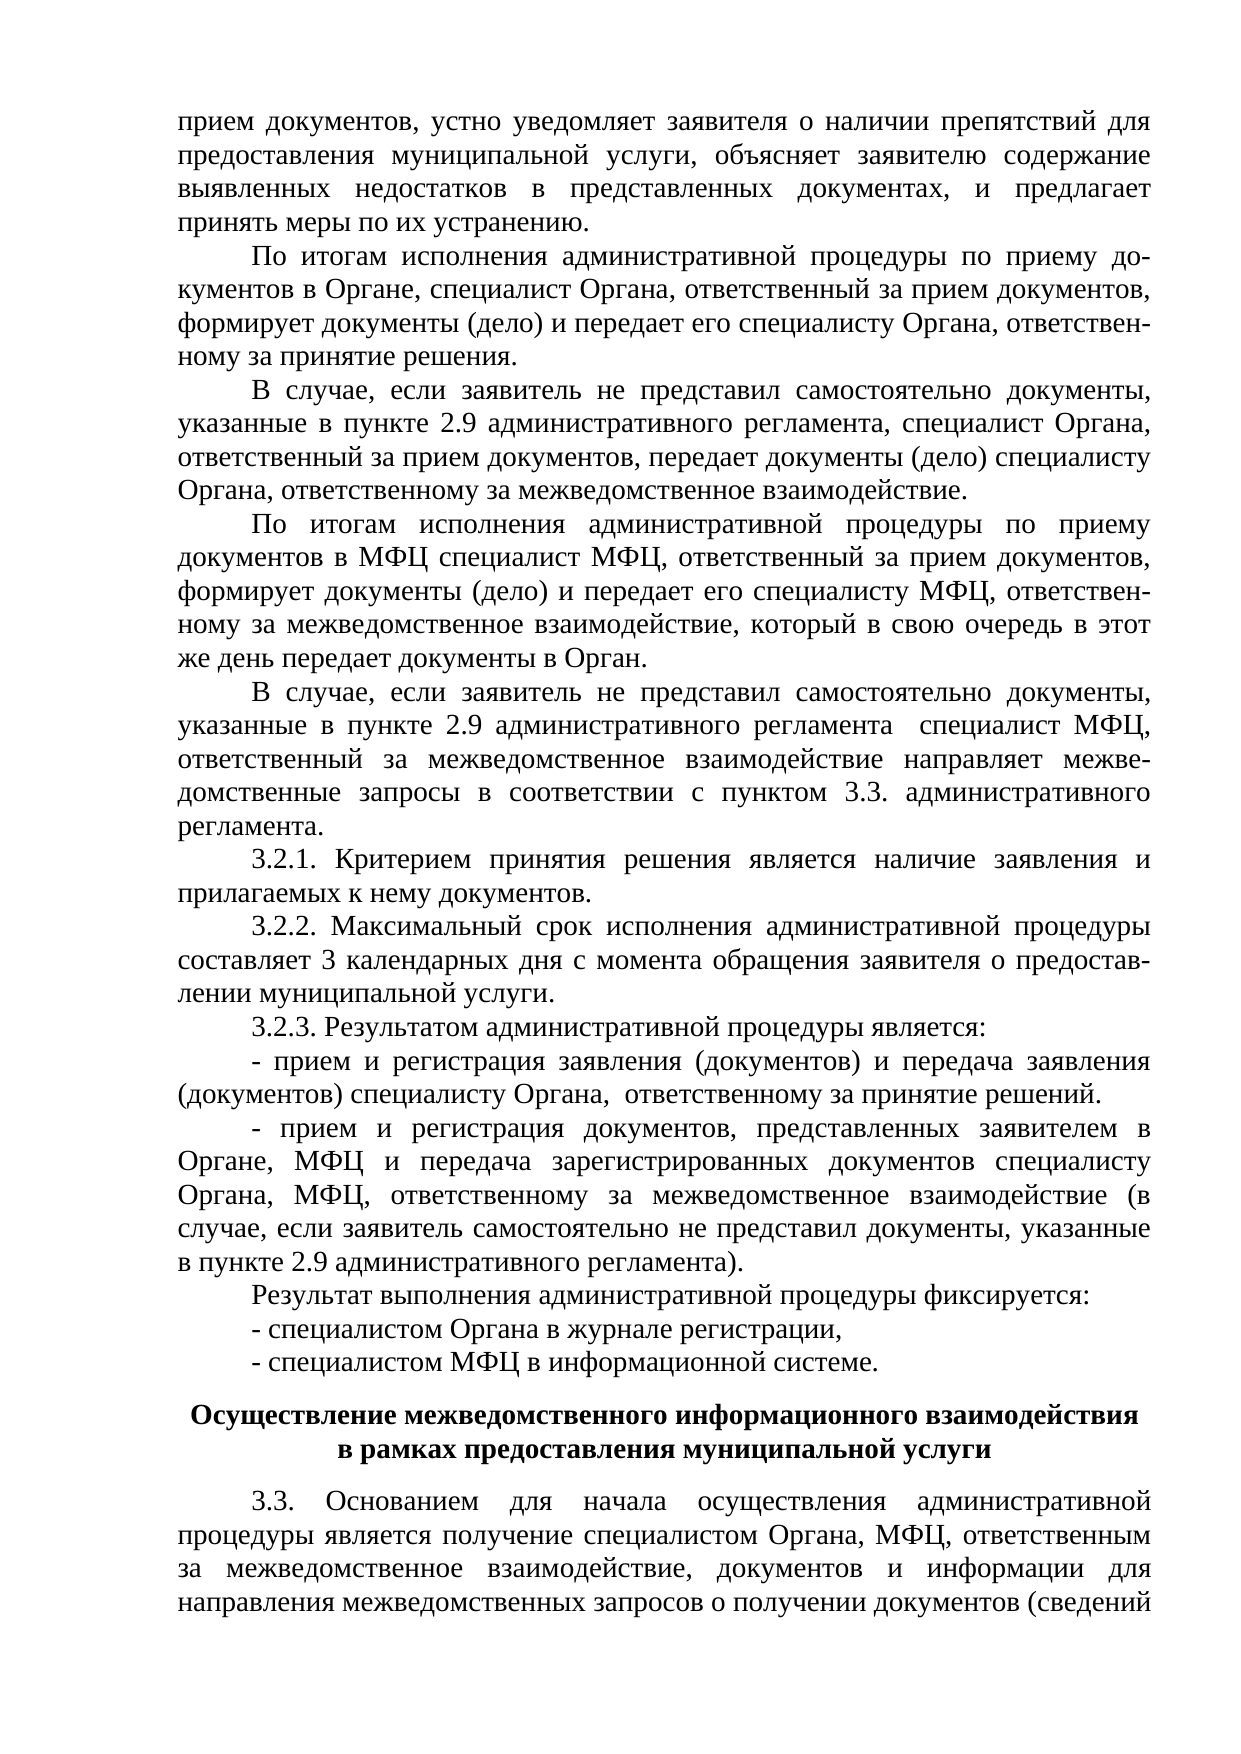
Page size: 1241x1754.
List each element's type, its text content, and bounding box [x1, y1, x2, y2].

text 3.2.3. Результатом административной процедуры является: [177, 1009, 1152, 1043]
text 3.2.1. Критерием принятия решения является наличие заявления и прилагаемых к нему документов. [177, 841, 1152, 908]
text в рамках предоставления муниципальной услуги [177, 1431, 1152, 1464]
text Осуществление межведомственного информационного взаимодействия [177, 1397, 1152, 1431]
text - специалистом МФЦ в информационной системе. [177, 1344, 1152, 1378]
text В случае, если заявитель не представил самостоятельно документы, указанные в пункте 2.9 административного регламента, специалист Органа, ответственный за прием документов, передает документы (дело) специалисту Органа, ответственному за межведомственное взаимодействие. [177, 372, 1152, 506]
text По итогам исполнения административной процедуры по приему документов в МФЦ специалист МФЦ, ответственный за прием документов, формирует документы (дело) и передает его специалисту МФЦ, ответствен-ному за межведомственное взаимодействие, который в свою очередь в этот же день передает документы в Орган. [177, 506, 1152, 674]
text По итогам исполнения административной процедуры по приему до-кументов в Органе, специалист Органа, ответственный за прием документов, формирует документы (дело) и передает его специалисту Органа, ответствен-ному за принятие решения. [177, 238, 1152, 372]
text В случае, если заявитель не представил самостоятельно документы, указанные в пункте 2.9 административного регламента специалист МФЦ, ответственный за межведомственное взаимодействие направляет межве-домственные запросы в соответствии с пунктом 3.3. административного регламента. [177, 674, 1152, 841]
text Результат выполнения административной процедуры фиксируется: [177, 1277, 1152, 1311]
text - специалистом Органа в журнале регистрации, [177, 1311, 1152, 1344]
text - прием и регистрация заявления (документов) и передача заявления (документов) специалисту Органа, ответственному за принятие решений. [177, 1043, 1152, 1110]
text - прием и регистрация документов, представленных заявителем в Органе, МФЦ и передача зарегистрированных документов специалисту Органа, МФЦ, ответственному за межведомственное взаимодействие (в случае, если заявитель самостоятельно не представил документы, указанные в пункте 2.9 административного регламента). [177, 1110, 1152, 1277]
text 3.2.2. Максимальный срок исполнения административной процедуры составляет 3 календарных дня с момента обращения заявителя о предостав-лении муниципальной услуги. [177, 908, 1152, 1009]
